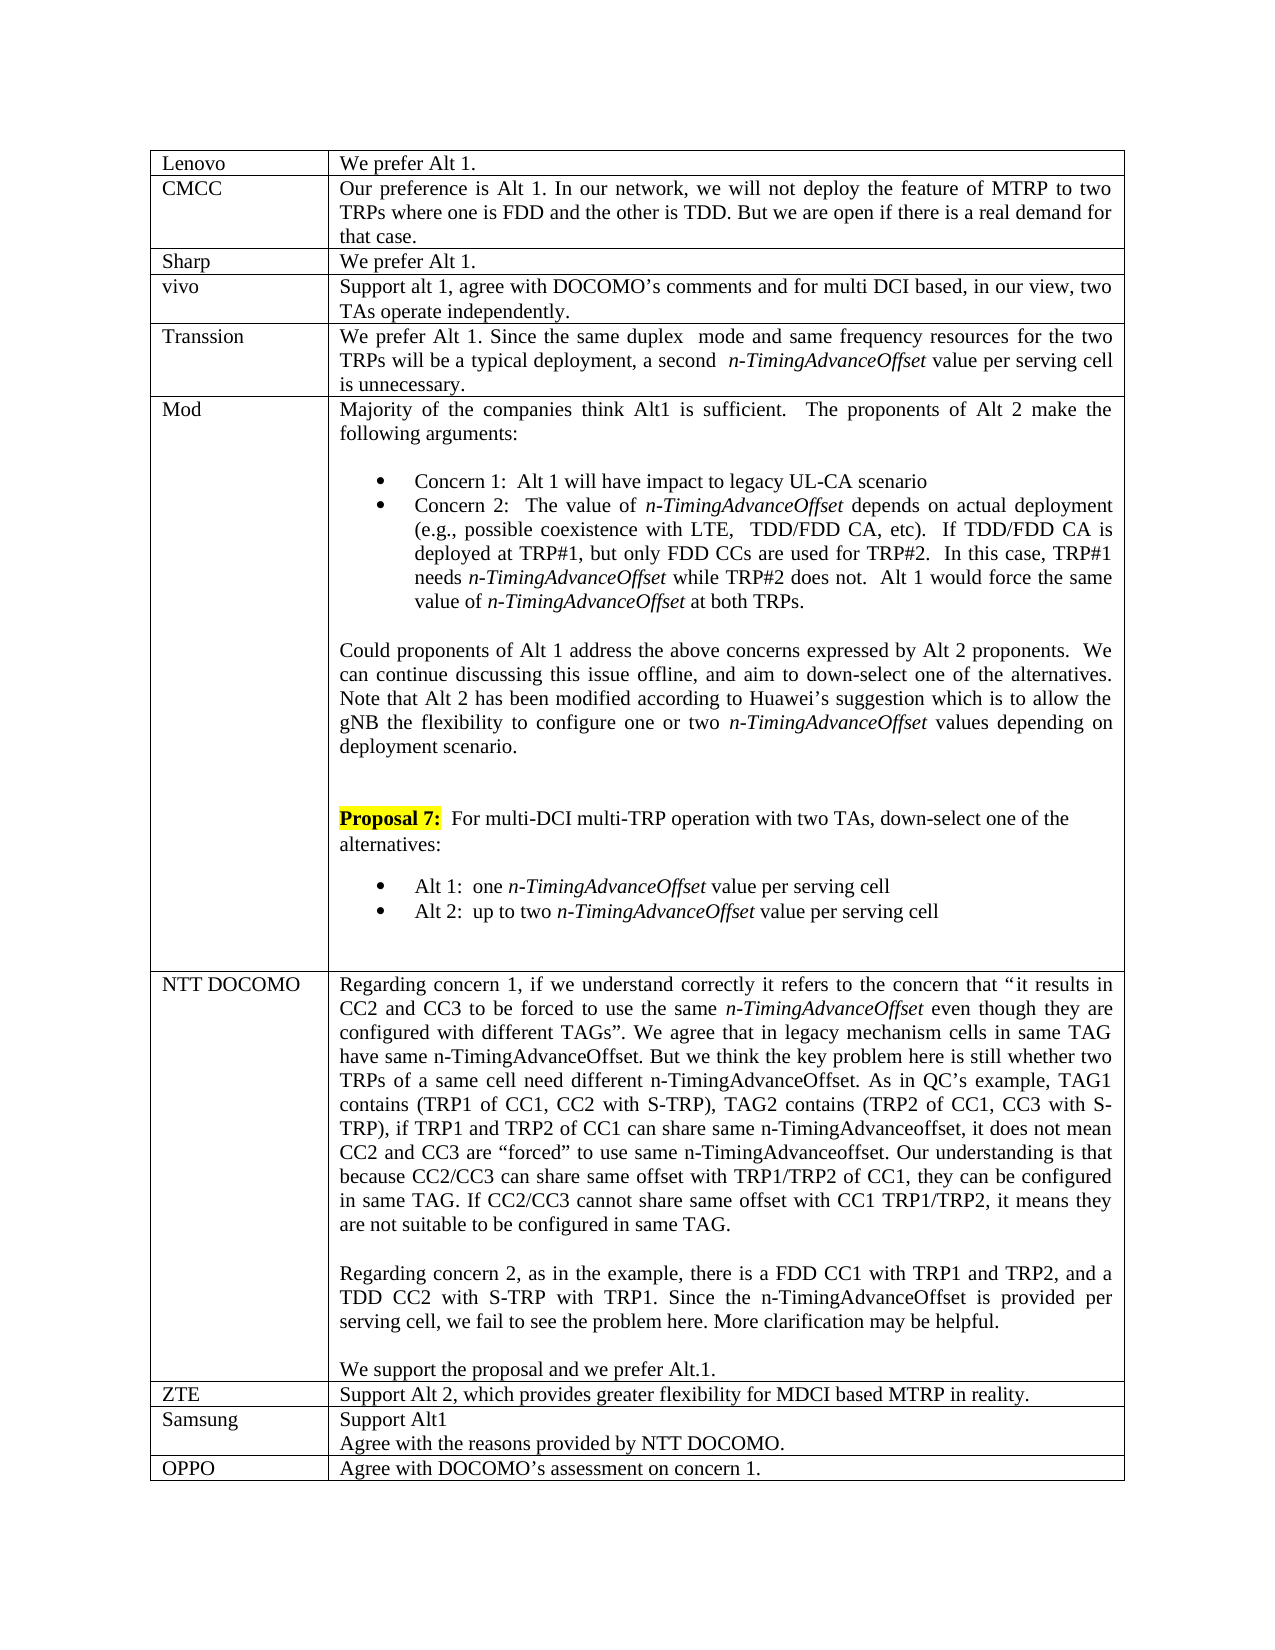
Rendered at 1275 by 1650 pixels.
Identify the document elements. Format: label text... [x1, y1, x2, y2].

table_cell We prefer Alt 1. [329, 249, 1124, 273]
table_cell Sharp [151, 249, 328, 273]
table_cell NTT DOCOMO [151, 972, 328, 1381]
table_cell We prefer Alt 1. Since the same duplex mode and same frequency resources for the two TRPs will be a typical deployment, a second n-TimingAdvanceOffset value per serving cell is unnecessary. [329, 324, 1124, 396]
table_cell Support Alt1 Agree with the reasons provided by NTT DOCOMO. [329, 1407, 1124, 1455]
table_cell Regarding concern 1, if we understand correctly it refers to the concern that “it results in CC2 and CC3 to be forced to use the same n-TimingAdvanceOffset even though they are configured with different TAGs”. We agree that in legacy mechanism cells in same TAG have same n-TimingAdvanceOffset. But we think the key problem here is still whether two TRPs of a same cell need different n-TimingAdvanceOffset. As in QC’s example, TAG1 contains (TRP1 of CC1, CC2 with S-TRP), TAG2 contains (TRP2 of CC1, CC3 with S-TRP), if TRP1 and TRP2 of CC1 can share same n-TimingAdvanceoffset, it does not mean CC2 and CC3 are “forced” to use same n-TimingAdvanceoffset. Our understanding is that because CC2/CC3 can share same offset with TRP1/TRP2 of CC1, they can be configured in same TAG. If CC2/CC3 cannot share same offset with CC1 TRP1/TRP2, it means they are not suitable to be configured in same TAG. Regarding concern 2, as in the example, there is a FDD CC1 with TRP1 and TRP2, and a TDD CC2 with S-TRP with TRP1. Since the n-TimingAdvanceOffset is provided per serving cell, we fail to see the problem here. More clarification may be helpful. We support the proposal and we prefer Alt.1. [329, 972, 1124, 1381]
table_cell OPPO [151, 1456, 328, 1480]
table_cell Lenovo [151, 151, 328, 175]
table_cell Majority of the companies think Alt1 is sufficient. The proponents of Alt 2 make the following arguments: Concern 1: Alt 1 will have impact to legacy UL-CA scenario Concern 2: The value of n-TimingAdvanceOffset depends on actual deployment (e.g., possible coexistence with LTE, TDD/FDD CA, etc). If TDD/FDD CA is deployed at TRP#1, but only FDD CCs are used for TRP#2. In this case, TRP#1 needs n-TimingAdvanceOffset while TRP#2 does not. Alt 1 would force the same value of n-TimingAdvanceOffset at both TRPs. Could proponents of Alt 1 address the above concerns expressed by Alt 2 proponents. We can continue discussing this issue offline, and aim to down-select one of the alternatives. Note that Alt 2 has been modified according to Huawei’s suggestion which is to allow the gNB the flexibility to configure one or two n-TimingAdvanceOffset values depending on deployment scenario. Proposal 7: For multi-DCI multi-TRP operation with two TAs, down-select one of the alternatives: Alt 1: one n-TimingAdvanceOffset value per serving cell Alt 2: up to two n-TimingAdvanceOffset value per serving cell [329, 397, 1124, 971]
table_cell Samsung [151, 1407, 328, 1455]
table_cell Transsion [151, 324, 328, 396]
table_cell Mod [151, 397, 328, 971]
table_cell Support alt 1, agree with DOCOMO’s comments and for multi DCI based, in our view, two TAs operate independently. [329, 275, 1124, 323]
table_cell vivo [151, 275, 328, 323]
table_cell Our preference is Alt 1. In our network, we will not deploy the feature of MTRP to two TRPs where one is FDD and the other is TDD. But we are open if there is a real demand for that case. [329, 176, 1124, 248]
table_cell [329, 1456, 1124, 1480]
table_cell We prefer Alt 1. [329, 151, 1124, 175]
table_cell ZTE [151, 1382, 328, 1406]
table_cell CMCC [151, 176, 328, 248]
table_cell Support Alt 2, which provides greater flexibility for MDCI based MTRP in reality. [329, 1382, 1124, 1406]
